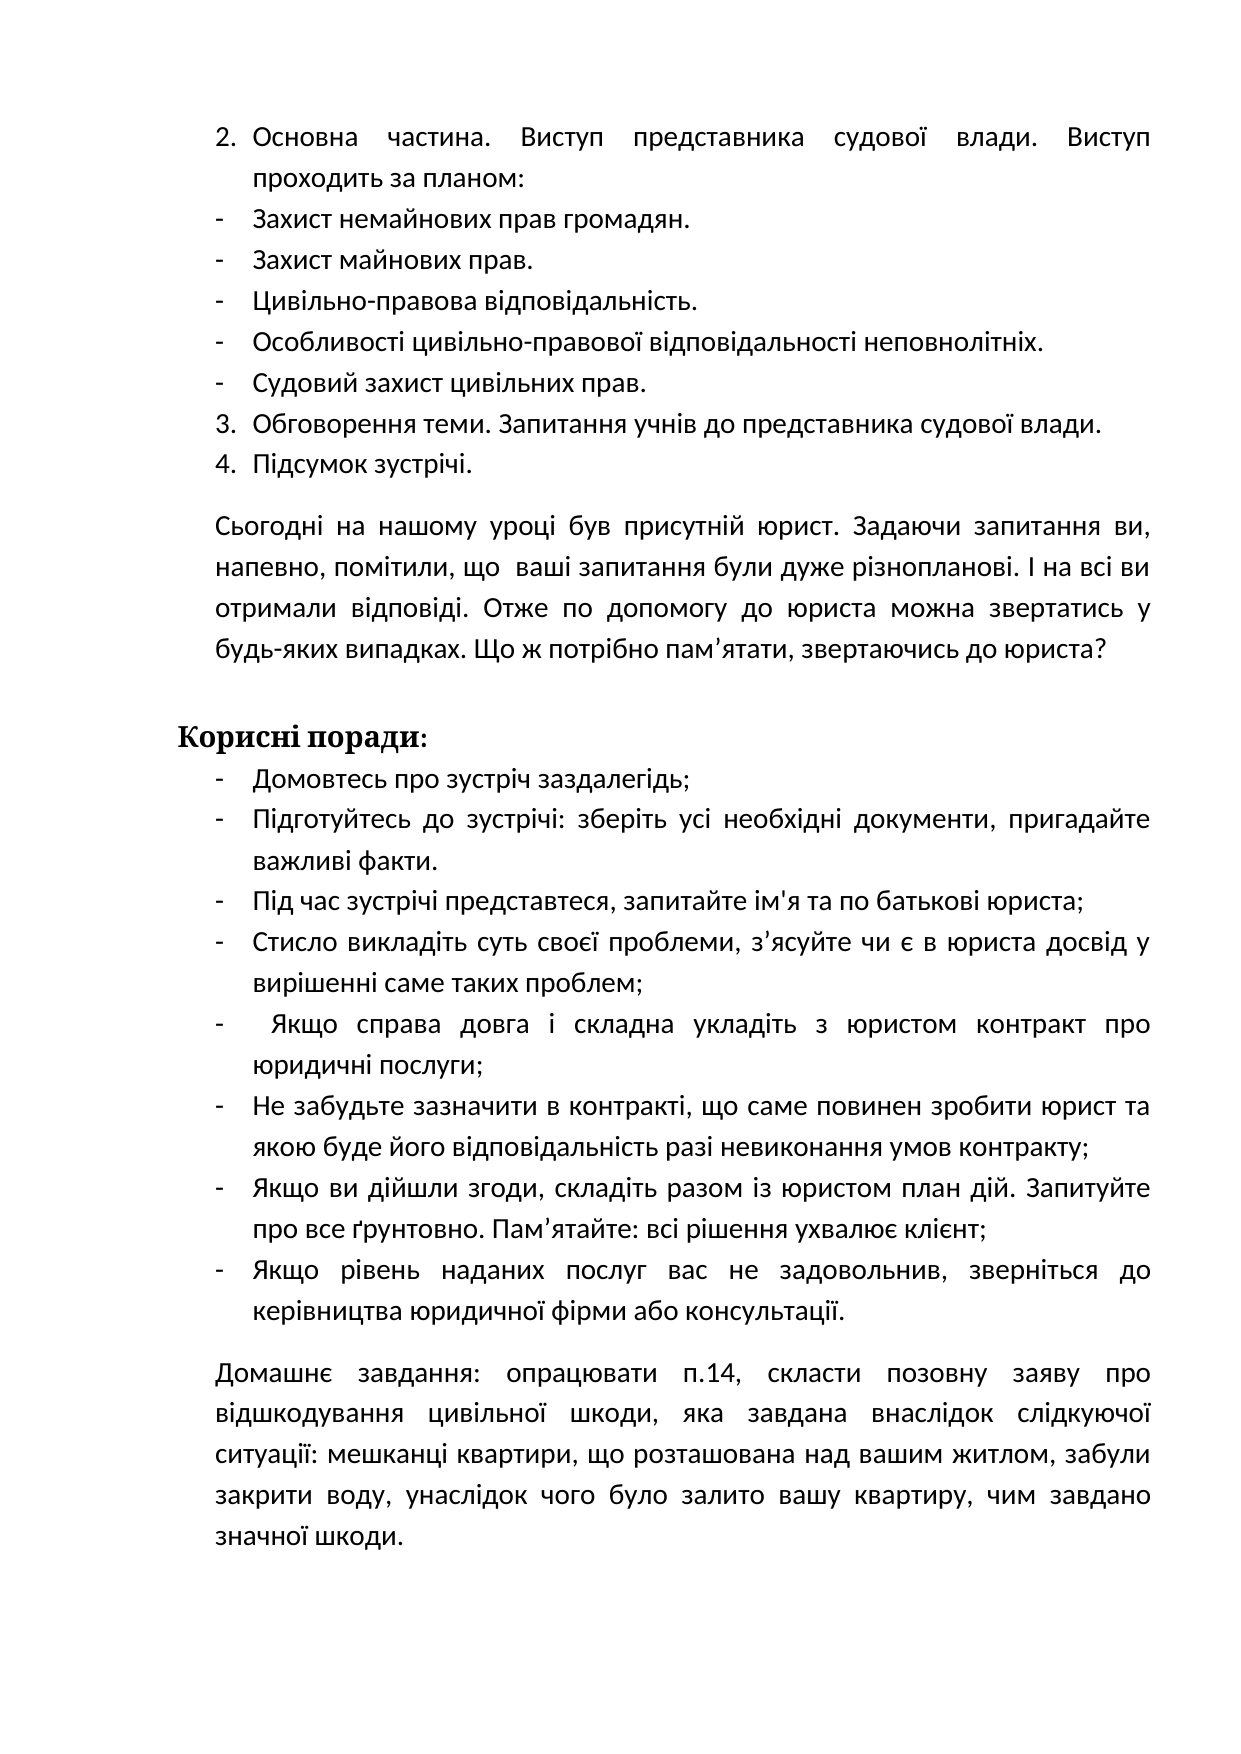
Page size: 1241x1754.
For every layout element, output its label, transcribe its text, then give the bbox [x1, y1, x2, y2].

list Домовтесь про зустріч заздалегідь; [215, 760, 1152, 795]
list Особливості цивільно-правової відповідальності неповнолітніх. [215, 323, 1152, 358]
list Обговорення теми. Запитання учнів до представника судової влади. [215, 405, 1152, 440]
list Якщо рівень наданих послуг вас не задовольнив, зверніться до керівництва юридичної фірми або консультації. [215, 1251, 1152, 1327]
list Якщо ви дійшли згоди, складіть разом із юристом план дій. Запитуйте про все ґрунтовно. Пам’ятайте: всі рішення ухвалює клієнт; [215, 1169, 1152, 1246]
list Підготуйтесь до зустрічі: зберіть усі необхідні документи, пригадайте важливі факти. [215, 801, 1152, 877]
list Якщо справа довга і складна укладіть з юристом контракт про юридичні послуги; [215, 1005, 1152, 1082]
text Домашнє завдання: опрацювати п.14, скласти позовну заяву про відшкодування цивільної шкоди, яка завдана внаслідок слідкуючої ситуації: мешканці квартири, що розташована над вашим житлом, забули закрити воду, унаслідок чого було залито вашу квартиру, чим завдано значної шкоди. [215, 1354, 1152, 1553]
list Не забудьте зазначити в контракті, що саме повинен зробити юрист та якою буде його відповідальність разі невиконання умов контракту; [215, 1087, 1152, 1164]
list Основна частина. Виступ представника судової влади. Виступ проходить за планом: [215, 118, 1152, 195]
list Судовий захист цивільних прав. [215, 364, 1152, 399]
text Сьогодні на нашому уроці був присутній юрист. Задаючи запитання ви, напевно, помітили, що ваші запитання були дуже різнопланові. І на всі ви отримали відповіді. Отже по допомогу до юриста можна звертатись у будь-яких випадках. Що ж потрібно пам’ятати, звертаючись до юриста? [215, 507, 1152, 666]
list Під час зустрічі представтеся, запитайте ім'я та по батькові юриста; [215, 882, 1152, 918]
list Захист майнових прав. [215, 241, 1152, 277]
list Цивільно-правова відповідальність. [215, 282, 1152, 317]
subtitle Корисні поради: [177, 721, 1152, 755]
list Підсумок зустрічі. [215, 446, 1152, 481]
list Стисло викладіть суть своєї проблеми, з’ясуйте чи є в юриста досвід у вирішенні саме таких проблем; [215, 923, 1152, 1000]
list Захист немайнових прав громадян. [215, 200, 1152, 236]
